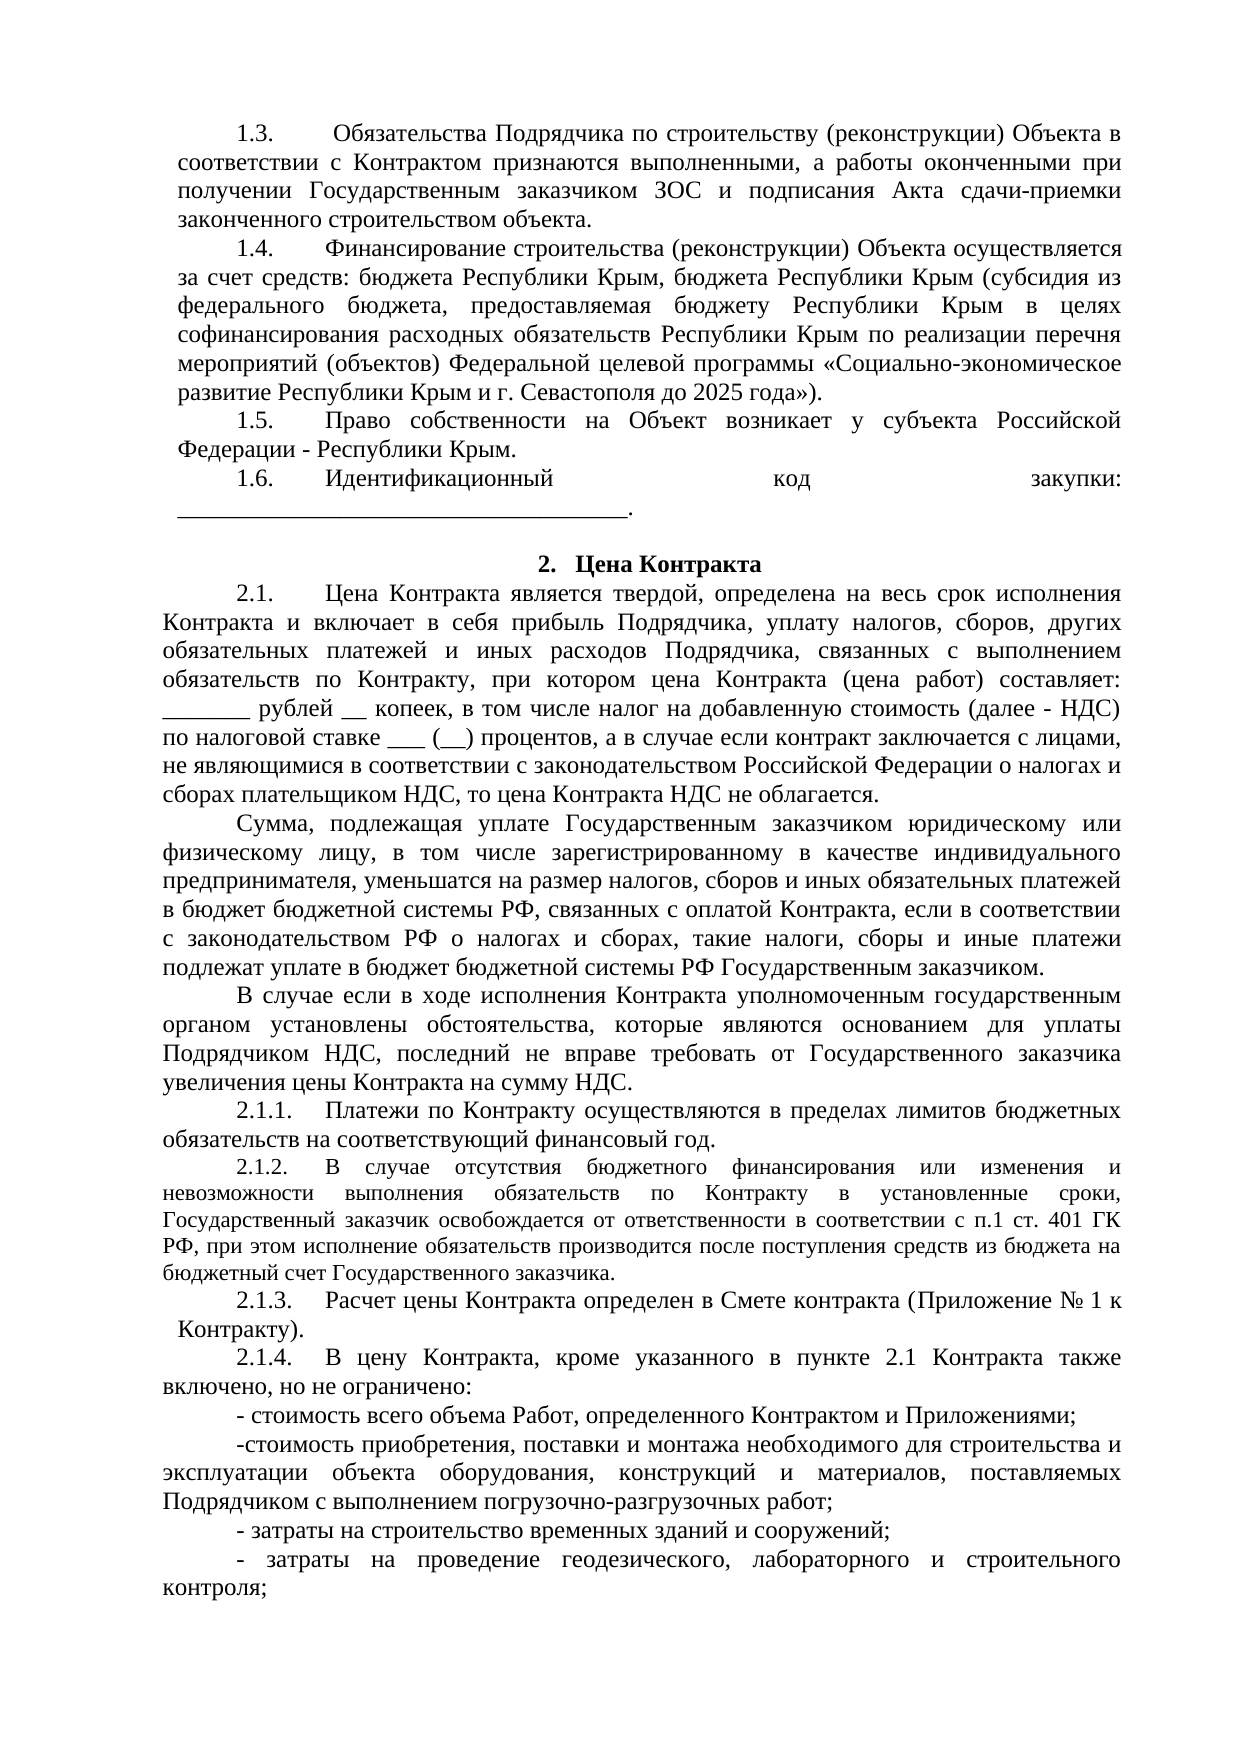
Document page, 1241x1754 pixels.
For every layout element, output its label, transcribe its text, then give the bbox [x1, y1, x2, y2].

list Идентификационный код закупки: ____________________________________. [177, 463, 1122, 521]
list Обязательства Подрядчика по строительству (реконструкции) Объекта в соответствии с Контрактом признаются выполненными, а работы оконченными при получении Государственным заказчиком ЗОС и подписания Акта сдачи-приемки законченного строительством объекта. [177, 118, 1122, 233]
list Право собственности на Объект возникает у субъекта Российской Федерации - Республики Крым. [177, 406, 1122, 463]
text В случае если в ходе исполнения Контракта уполномоченным государственным органом установлены обстоятельства, которые являются основанием для уплаты Подрядчиком НДС, последний не вправе требовать от Государственного заказчика увеличения цены Контракта на сумму НДС. [162, 981, 1122, 1096]
text - стоимость всего объема Работ, определенного Контрактом и Приложениями; [162, 1400, 1122, 1429]
list Цена Контракта является твердой, определена на весь срок исполнения Контракта и включает в себя прибыль Подрядчика, уплату налогов, сборов, других обязательных платежей и иных расходов Подрядчика, связанных с выполнением обязательств по Контракту, при котором цена Контракта (цена работ) составляет: _______ рублей __ копеек, в том числе налог на добавленную стоимость (далее - НДС) по налоговой ставке ___ (__) процентов, а в случае если контракт заключается с лицами, не являющимися в соответствии с законодательством Российской Федерации о налогах и сборах плательщиком НДС, то цена Контракта НДС не облагается. [162, 578, 1122, 808]
list Финансирование строительства (реконструкции) Объекта осуществляется за счет средств: бюджета Республики Крым, бюджета Республики Крым (субсидия из федерального бюджета, предоставляемая бюджету Республики Крым в целях софинансирования расходных обязательств Республики Крым по реализации перечня мероприятий (объектов) Федеральной целевой программы «Социально-экономическое развитие Республики Крым и г. Севастополя до 2025 года»). [177, 233, 1122, 406]
text -стоимость приобретения, поставки и монтажа необходимого для строительства и эксплуатации объекта оборудования, конструкций и материалов, поставляемых Подрядчиком с выполнением погрузочно-разгрузочных работ; [162, 1429, 1122, 1515]
text - затраты на строительство временных зданий и сооружений; [162, 1515, 1122, 1544]
list Платежи по Контракту осуществляются в пределах лимитов бюджетных обязательств на соответствующий финансовый год. [162, 1096, 1122, 1153]
text - затраты на проведение геодезического, лабораторного и строительного контроля; [162, 1544, 1122, 1601]
text Сумма, подлежащая уплате Государственным заказчиком юридическому или физическому лицу, в том числе зарегистрированному в качестве индивидуального предпринимателя, уменьшатся на размер налогов, сборов и иных обязательных платежей в бюджет бюджетной системы РФ, связанных с оплатой Контракта, если в соответствии с законодательством РФ о налогах и сборах, такие налоги, сборы и иные платежи подлежат уплате в бюджет бюджетной системы РФ Государственным заказчиком. [162, 808, 1122, 981]
list В случае отсутствия бюджетного финансирования или изменения и невозможности выполнения обязательств по Контракту в установленные сроки, Государственный заказчик освобождается от ответственности в соответствии с п.1 ст. 401 ГК РФ, при этом исполнение обязательств производится после поступления средств из бюджета на бюджетный счет Государственного заказчика. [162, 1153, 1122, 1285]
list Расчет цены Контракта определен в Смете контракта (Приложение № 1 к Контракту). [177, 1285, 1122, 1342]
list Цена Контракта [177, 549, 1122, 578]
list В цену Контракта, кроме указанного в пункте 2.1 Контракта также включено, но не ограничено: [162, 1342, 1122, 1400]
